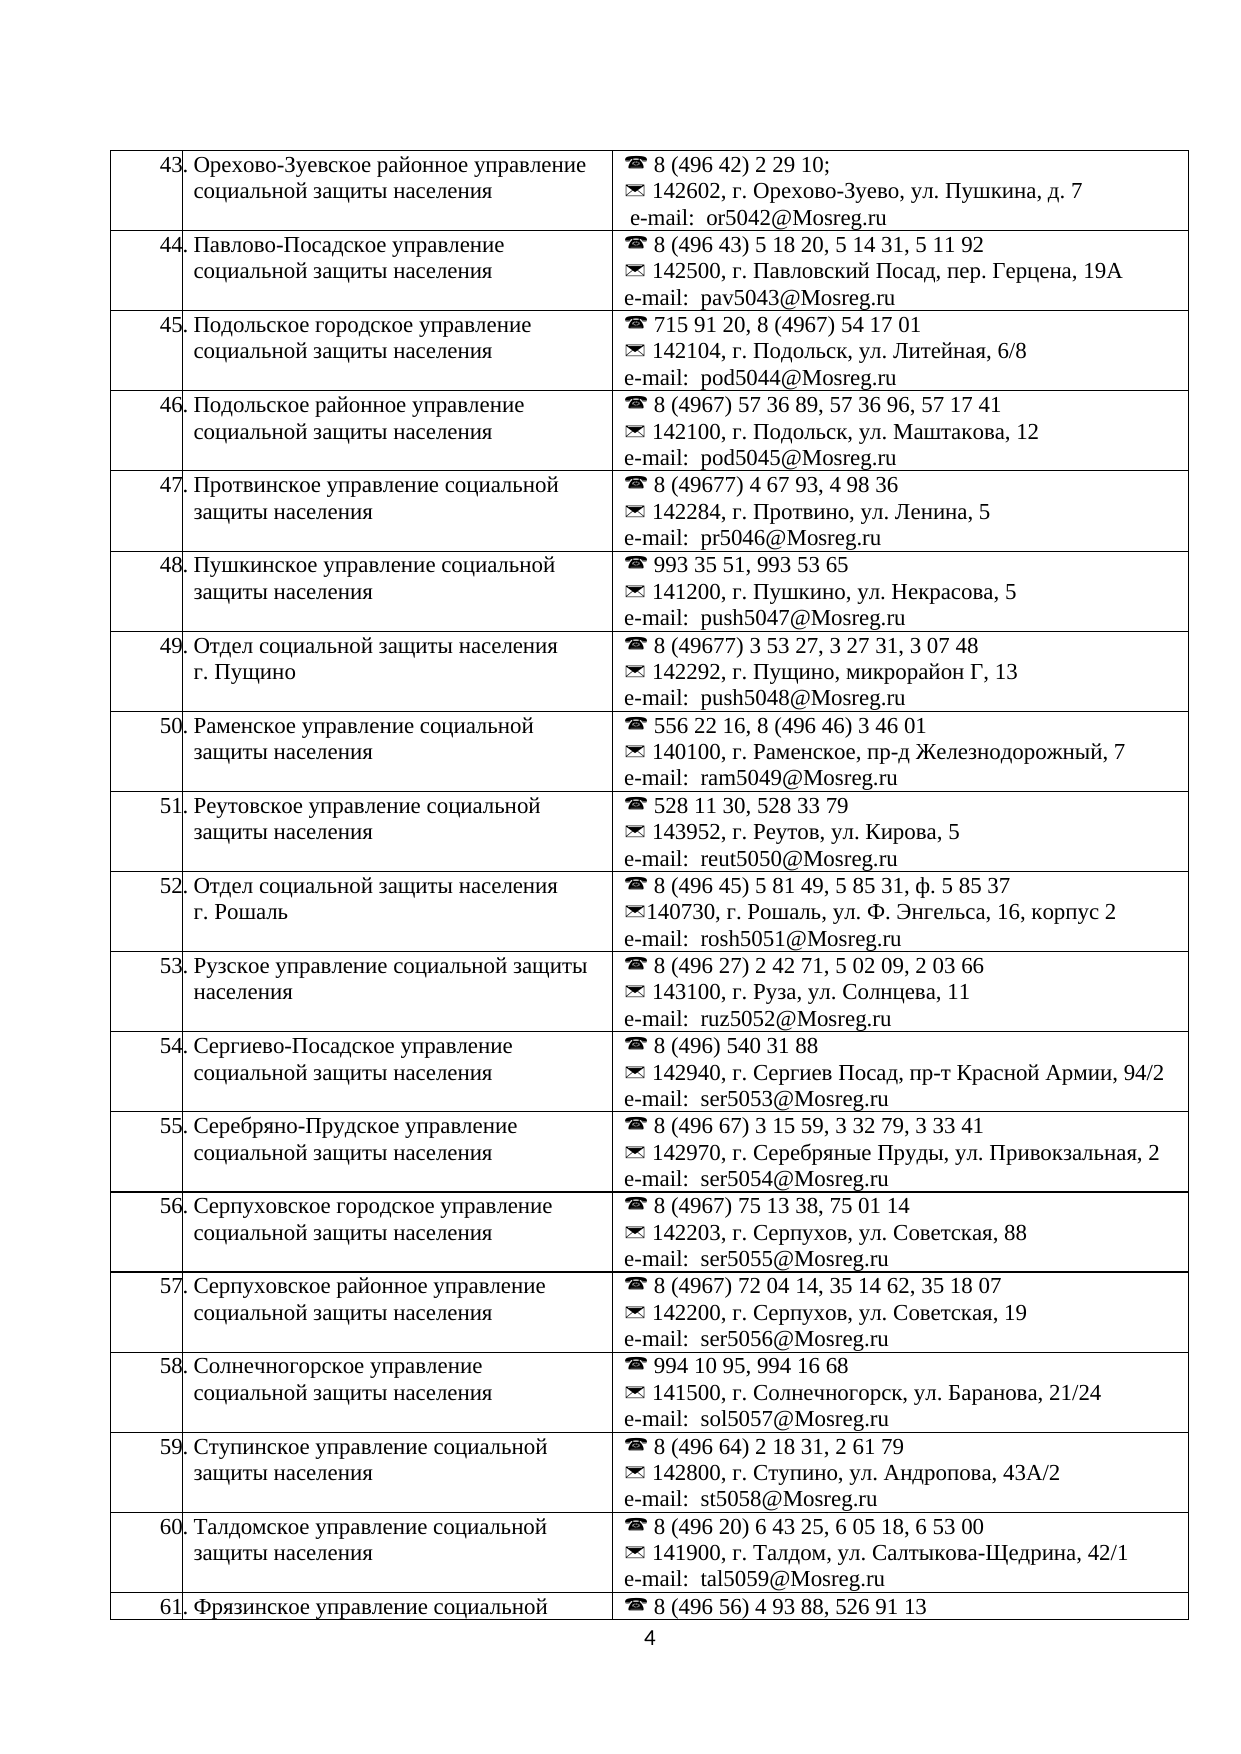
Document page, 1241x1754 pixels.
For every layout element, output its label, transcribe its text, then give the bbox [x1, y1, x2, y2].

table_cell 8 (4967) 72 04 14, 35 14 62, 35 18 07 . Серпухов, ул. Советская, 19 e-mail: ser5056@Mosreg.ru [613, 1273, 1188, 1352]
table_cell 8 (496) 540 31 88 . Сергиев Посад, пр-т Красной Армии, 94/2 e-mail: ser5053@Mosreg.ru [613, 1032, 1188, 1111]
table_cell [111, 1593, 182, 1619]
table_cell [111, 311, 182, 390]
table_cell 8 (496 27) 2 42 71, 5 02 09, 2 03 66 . Руза, ул. Солнцева, 11 e-mail: ruz5052@Mosreg.ru [613, 952, 1188, 1031]
table_cell 8 (496 43) 5 18 20, 5 14 31, 5 11 92 . Павловский Посад, пер. Герцена, 19А e-mail: pav5043@Mosreg.ru [613, 231, 1188, 310]
table_cell [111, 1032, 182, 1111]
table_cell управление социальной защиты населения [183, 471, 612, 551]
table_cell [613, 1593, 1188, 1619]
table_cell [111, 1193, 182, 1271]
table_cell 715 91 20, 8 (4967) 54 17 01 . Подольск, ул. Литейная, 6/8 e-mail: pod5044@Mosreg.ru [613, 311, 1188, 390]
table_cell [111, 552, 182, 631]
table_cell 8 (4967) 57 36 89, 57 36 96, 57 17 41 . Подольск, ул. Маштакова, 12 e-mail: pod5045@Mosreg.ru [613, 391, 1188, 470]
table_cell 8 (496 45) 5 81 49, 5 85 31, ф. 5 85 37 140730, г. , ул. Ф. Энгельса, 16, корпус 2 e-mail: rosh5051@Mosreg.ru [613, 872, 1188, 951]
table_cell Отдел социальной защиты населения г. [183, 872, 612, 951]
table_cell 8 (496 20) 6 43 25, 6 05 18, 6 53 00 . Талдом, ул. Салтыкова-Щедрина, 42/1 e-mail: tal5059@Mosreg.ru [613, 1513, 1188, 1592]
table_cell [111, 391, 182, 470]
table_cell управление социальной защиты населения [183, 952, 612, 1031]
table_cell [111, 632, 182, 711]
table_cell управление социальной защиты населения [183, 552, 612, 631]
table_cell [111, 231, 182, 310]
table_cell [111, 872, 182, 951]
table_cell управление социальной защиты населения [183, 1433, 612, 1512]
table_cell 8 (496 64) 2 18 31, 2 61 79 . Ступино, ул. Андропова, 43А/2 e-mail: st5058@Mosreg.ru [613, 1433, 1188, 1512]
table_cell 8 (49677) 3 53 27, 3 27 31, 3 07 48 . , микрорайон Г, 13 e-mail: push5048@Mosreg.ru [613, 632, 1188, 711]
table_cell 556 22 16, 8 (496 46) 3 46 01 . , пр-д Железнодорожный, 7 e-mail: ram5049@Mosreg.ru [613, 712, 1188, 791]
table_cell ное управление социальной защиты населения [183, 151, 612, 230]
table_cell [111, 1273, 182, 1352]
table_cell 994 10 95, 994 16 68 . Солнечногорск, ул. Баранова, 21/24 e-mail: sol5057@Mosreg.ru [613, 1353, 1188, 1432]
table_cell управление социальной защиты населения [183, 1353, 612, 1432]
table_cell [111, 952, 182, 1031]
table_cell 8 (49677) 4 67 93, 4 98 36 . Протвино, ул. Ленина, 5 e-mail: pr5046@Mosreg.ru [613, 471, 1188, 551]
table_cell [111, 471, 182, 551]
table_cell ное управление социальной защиты населения [183, 391, 612, 470]
table_cell [111, 712, 182, 791]
table_cell Отдел социальной защиты населения г. [183, 632, 612, 711]
table_cell управление социальной защиты населения [183, 231, 612, 310]
table_cell ное управление социальной защиты населения [183, 1273, 612, 1352]
table_cell [111, 151, 182, 230]
table_cell [111, 1433, 182, 1512]
table_cell управление социальной защиты населения [183, 1513, 612, 1592]
table_cell [111, 792, 182, 871]
table_cell Сергиево-Посадское управление социальной защиты населения [183, 1032, 612, 1111]
table_cell 8 (4967) 75 13 38, 75 01 14 . Серпухов, ул. Советская, 88 e-mail: ser5055@Mosreg.ru [613, 1193, 1188, 1271]
table_cell 528 11 30, 528 33 79 . Реутов, ул. Кирова, 5 e-mail: reut5050@Mosreg.ru [613, 792, 1188, 871]
table_cell [111, 1513, 182, 1592]
table_cell [111, 1112, 182, 1191]
table_cell управление социальной защиты населения [183, 712, 612, 791]
table_cell 8 (496 42) 2 29 10; . Орехово-Зуево, ул. Пушкина, д. 7 e-mail: or5042@Mosreg.ru [613, 151, 1188, 230]
table_cell управление социальной защиты населения [183, 1193, 612, 1271]
table_cell 993 35 51, 993 53 65 . Пушкино, ул. Некрасова, 5 e-mail: push5047@Mosreg.ru [613, 552, 1188, 631]
table_cell 8 (496 67) 3 15 59, 3 32 79, 3 33 41 . Серебряные Пруды, ул. Привокзальная, 2 e-mail: ser5054@Mosreg.ru [613, 1112, 1188, 1191]
table_cell управление социальной защиты населения [183, 1112, 612, 1191]
table_cell управление социальной защиты населения [183, 792, 612, 871]
table_cell управление социальной защиты населения [183, 311, 612, 390]
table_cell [183, 1593, 612, 1619]
table_cell [111, 1353, 182, 1432]
